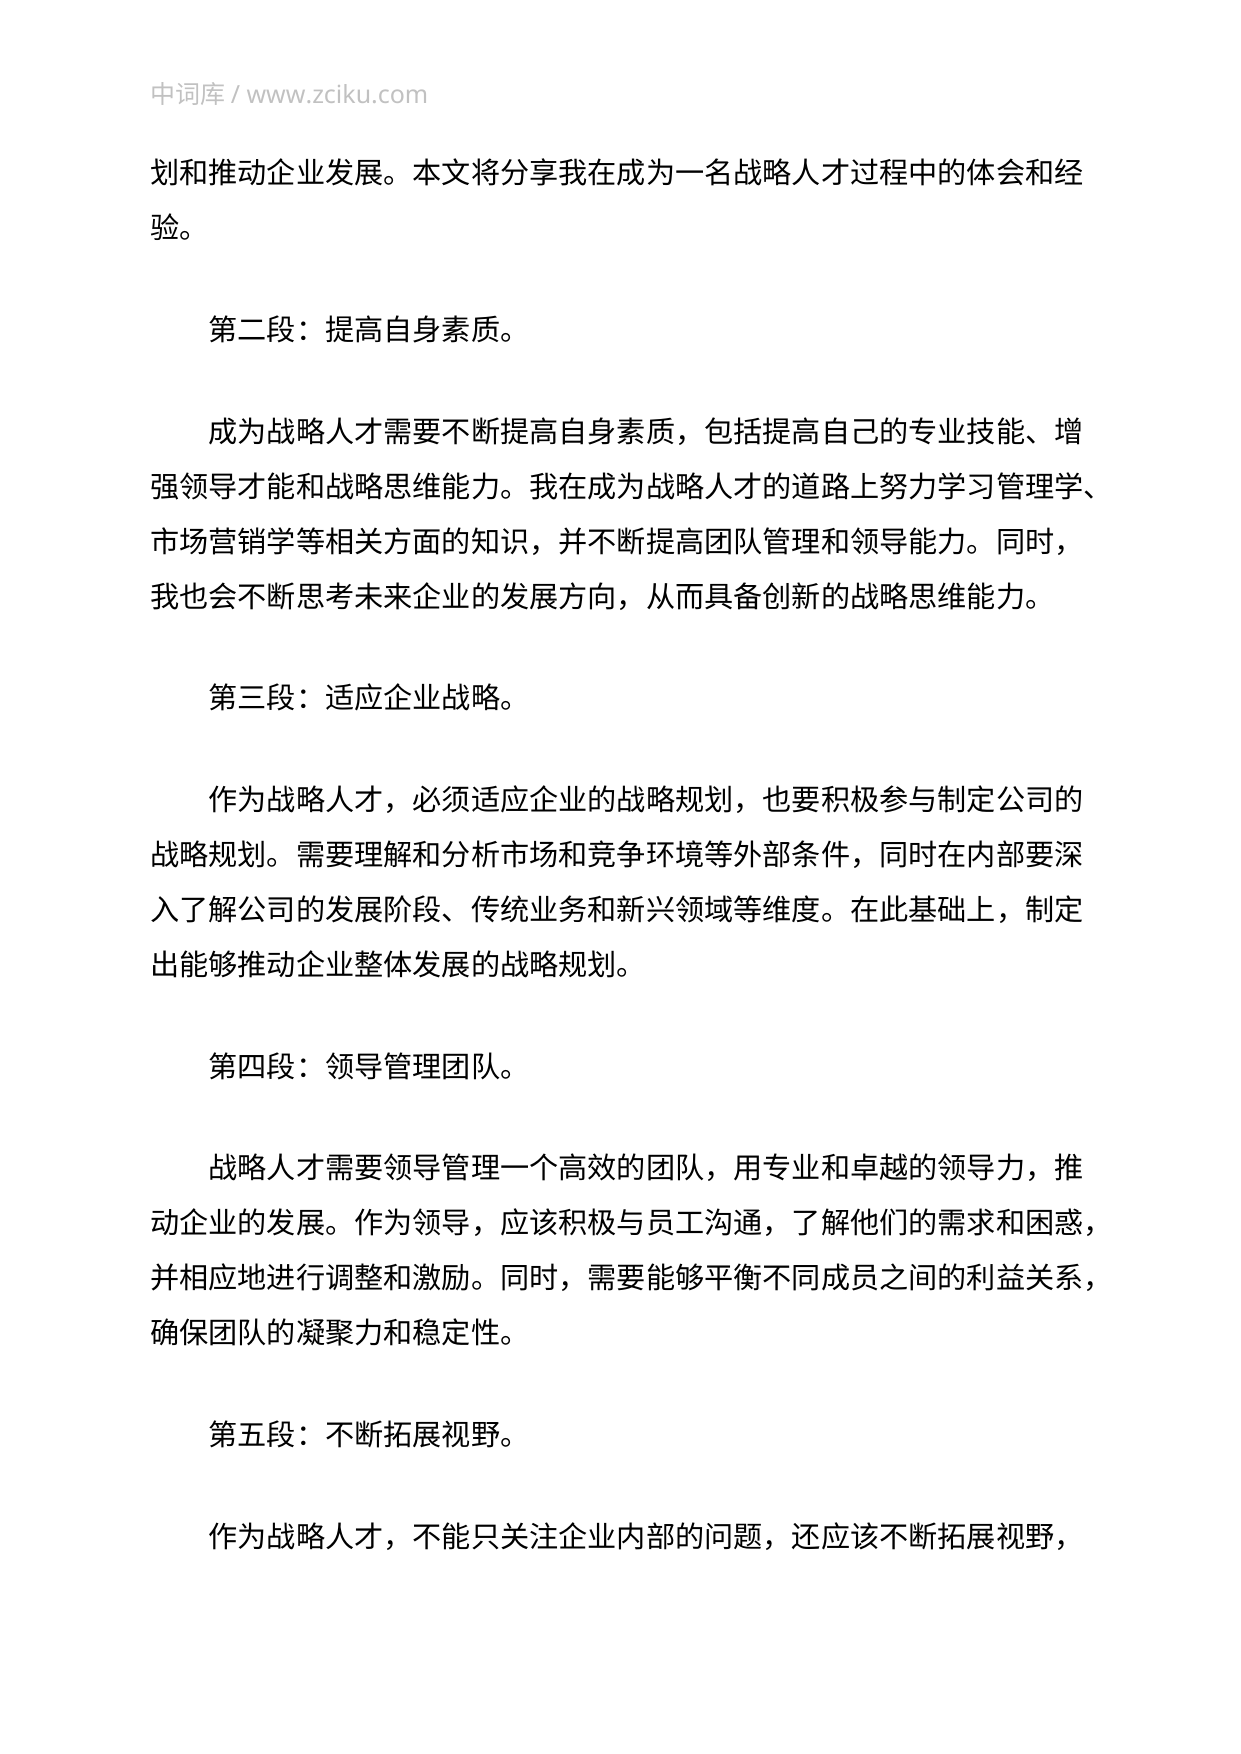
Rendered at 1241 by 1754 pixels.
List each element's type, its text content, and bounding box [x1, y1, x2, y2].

text 第五段：不断拓展视野。 [150, 1411, 1090, 1454]
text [150, 150, 1090, 247]
text 第四段：领导管理团队。 [150, 1043, 1090, 1085]
text 第三段：适应企业战略。 [150, 675, 1090, 717]
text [150, 1513, 1090, 1555]
text 成为战略人才需要不断提高自身素质，包括提高自己的专业技能、增强领导才能和战略思维能力。我在成为战略人才的道路上努力学习管理学、市场营销学等相关方面的知识，并不断提高团队管理和领导能力。同时，我也会不断思考未来企业的发展方向，从而具备创新的战略思维能力。 [150, 408, 1090, 615]
text 战略人才需要领导管理一个高效的团队，用专业和卓越的领导力，推动企业的发展。作为领导，应该积极与员工沟通，了解他们的需求和困惑，并相应地进行调整和激励。同时，需要能够平衡不同成员之间的利益关系，确保团队的凝聚力和稳定性。 [150, 1145, 1090, 1352]
text 第二段：提高自身素质。 [150, 307, 1090, 349]
text 作为战略人才，必须适应企业的战略规划，也要积极参与制定公司的战略规划。需要理解和分析市场和竞争环境等外部条件，同时在内部要深入了解公司的发展阶段、传统业务和新兴领域等维度。在此基础上，制定出能够推动企业整体发展的战略规划。 [150, 777, 1090, 984]
